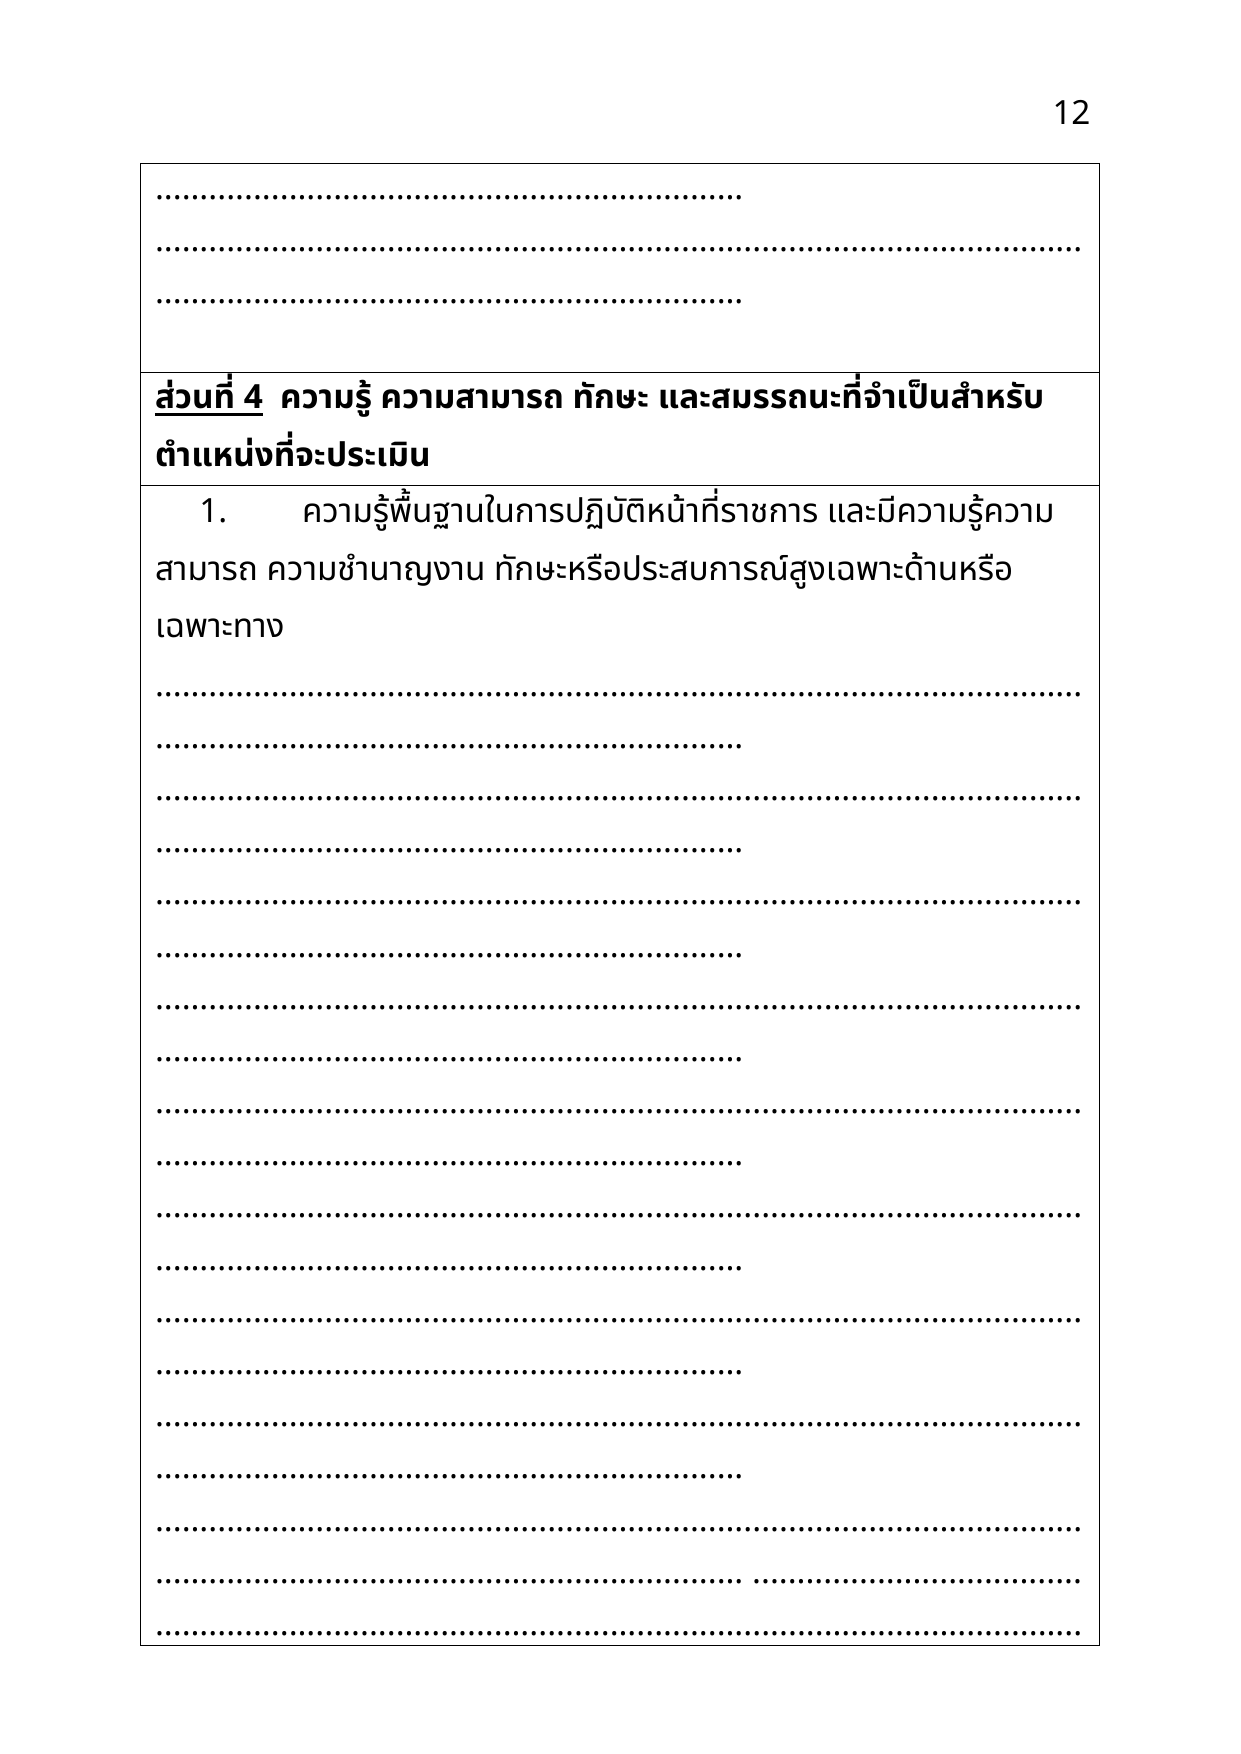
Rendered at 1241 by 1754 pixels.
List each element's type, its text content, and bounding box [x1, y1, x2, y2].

table_cell ส่วนที่ 4 ความรู้ ความสามารถ ทักษะ และสมรรถนะที่จำเป็นสำหรับตำแหน่งที่จะประเมิน [141, 373, 1099, 485]
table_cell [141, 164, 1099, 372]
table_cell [141, 486, 1099, 1645]
